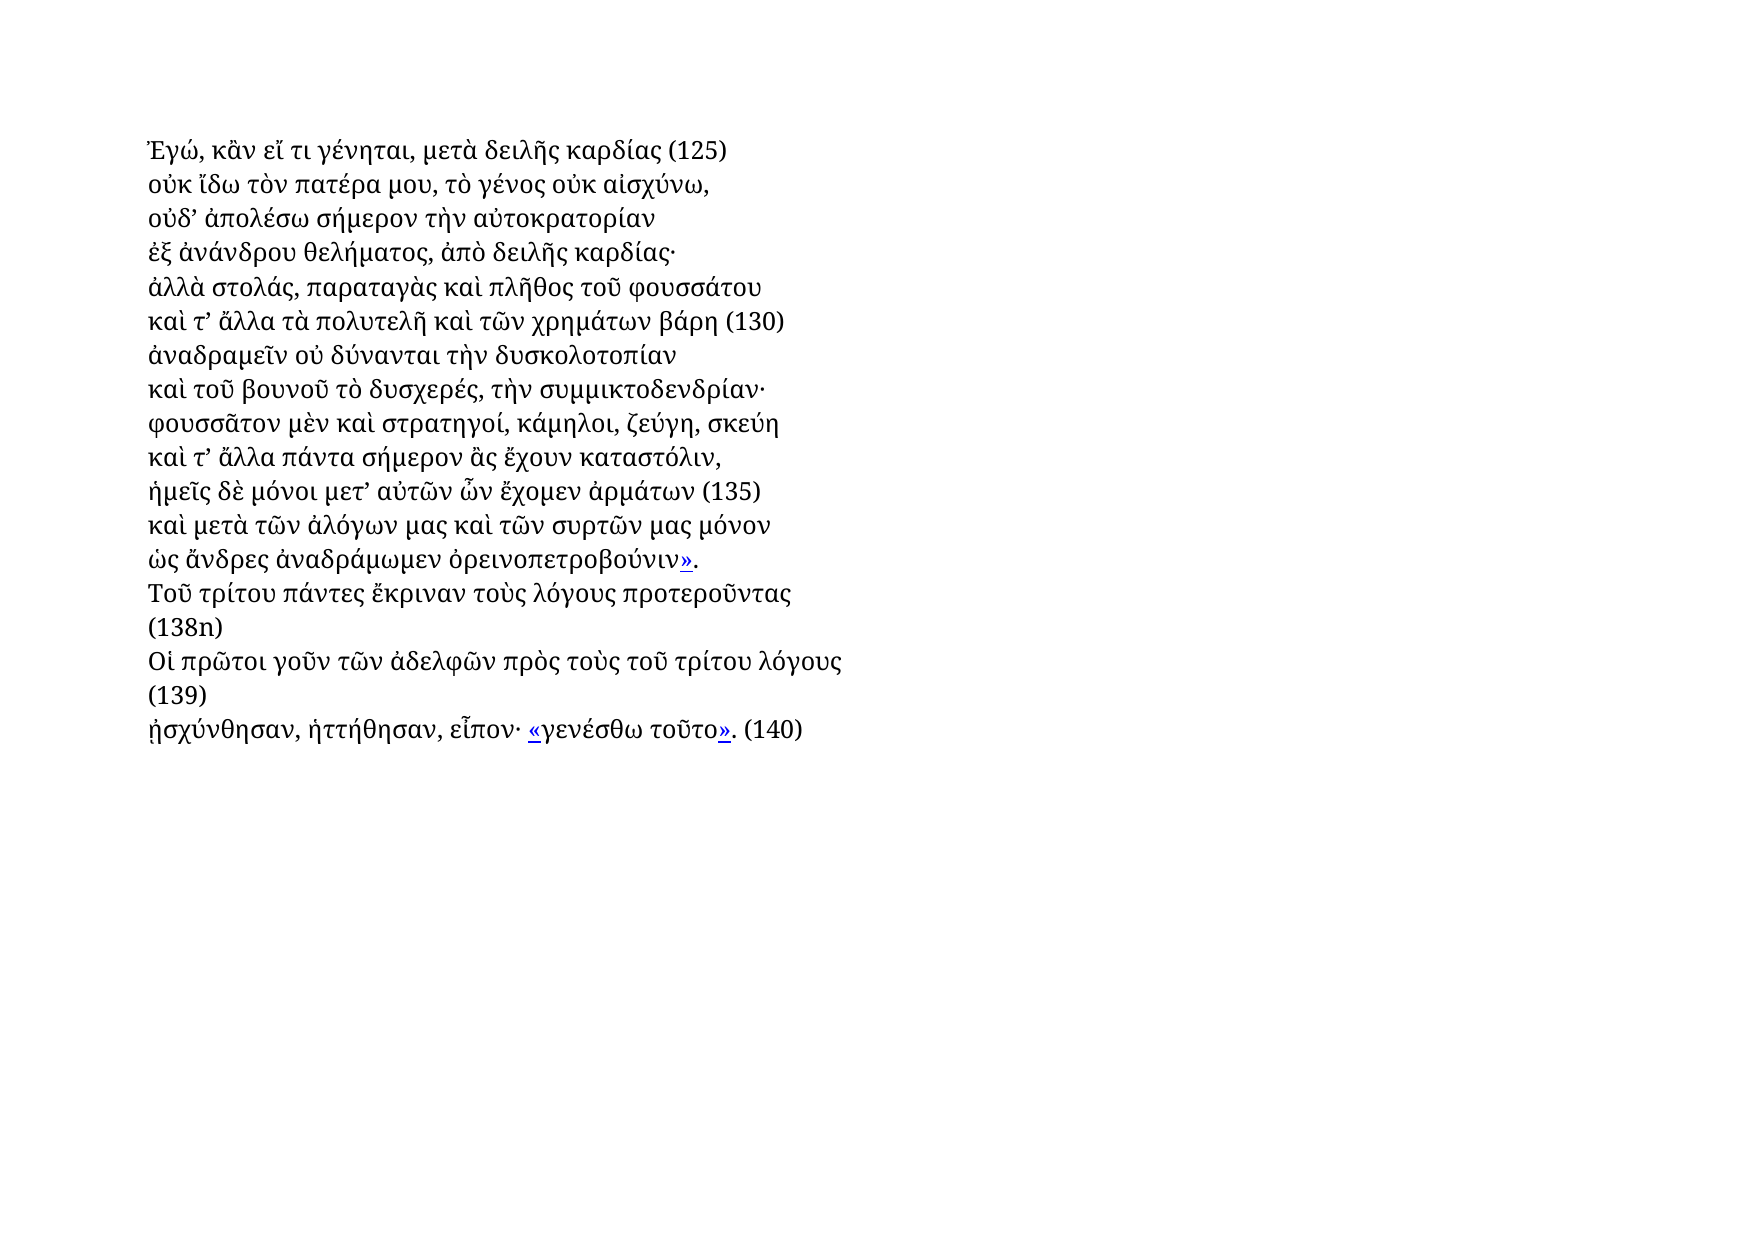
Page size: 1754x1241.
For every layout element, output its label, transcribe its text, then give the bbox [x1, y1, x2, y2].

text Ἐγώ, κἂν εἴ τι γένηται, μετὰ δειλῆς καρδίας (125) [148, 133, 855, 167]
text Οἱ πρῶτοι γοῦν τῶν ἀδελφῶν πρὸς τοὺς τοῦ τρίτου λόγους (139) [148, 644, 855, 712]
text ἀναδραμεῖν οὐ δύνανται τὴν δυσκολοτοπίαν [148, 337, 855, 371]
text Τοῦ τρίτου πάντες ἔκριναν τοὺς λόγους προτεροῦντας (138n) [148, 576, 855, 644]
text καὶ τοῦ βουνοῦ τὸ δυσχερές, τὴν συμμικτοδενδρίαν· [148, 371, 855, 405]
text ἀλλὰ στολάς, παραταγὰς καὶ πλῆθος τοῦ φουσσάτου [148, 269, 855, 303]
text ἡμεῖς δὲ μόνοι μετ’ αὐτῶν ὦν ἔχομεν ἀρμάτων (135) [148, 473, 855, 508]
text ἐξ ἀνάνδρου θελήματος, ἀπὸ δειλῆς καρδίας· [148, 235, 855, 269]
text καὶ τ’ ἄλλα πάντα σήμερον ἂς ἔχουν καταστόλιν, [148, 439, 855, 473]
text ὡς ἄνδρες ἀναδράμωμεν ὀρεινοπετροβούνιν». [148, 542, 855, 576]
text οὐδ’ ἀπολέσω σήμερον τὴν αὐτοκρατορίαν [148, 201, 855, 235]
text οὐκ ἴδω τὸν πατέρα μου, τὸ γένος οὐκ αἰσχύνω, [148, 167, 855, 201]
text ᾐσχύνθησαν, ἡττήθησαν, εἶπον· «γενέσθω τοῦτο». (140) [148, 712, 855, 746]
text φουσσᾶτον μὲν καὶ στρατηγοί, κάμηλοι, ζεύγη, σκεύη [148, 405, 855, 439]
text καὶ μετὰ τῶν ἀλόγων μας καὶ τῶν συρτῶν μας μόνον [148, 508, 855, 542]
text καὶ τ’ ἄλλα τὰ πολυτελῆ καὶ τῶν χρημάτων βάρη (130) [148, 303, 855, 337]
